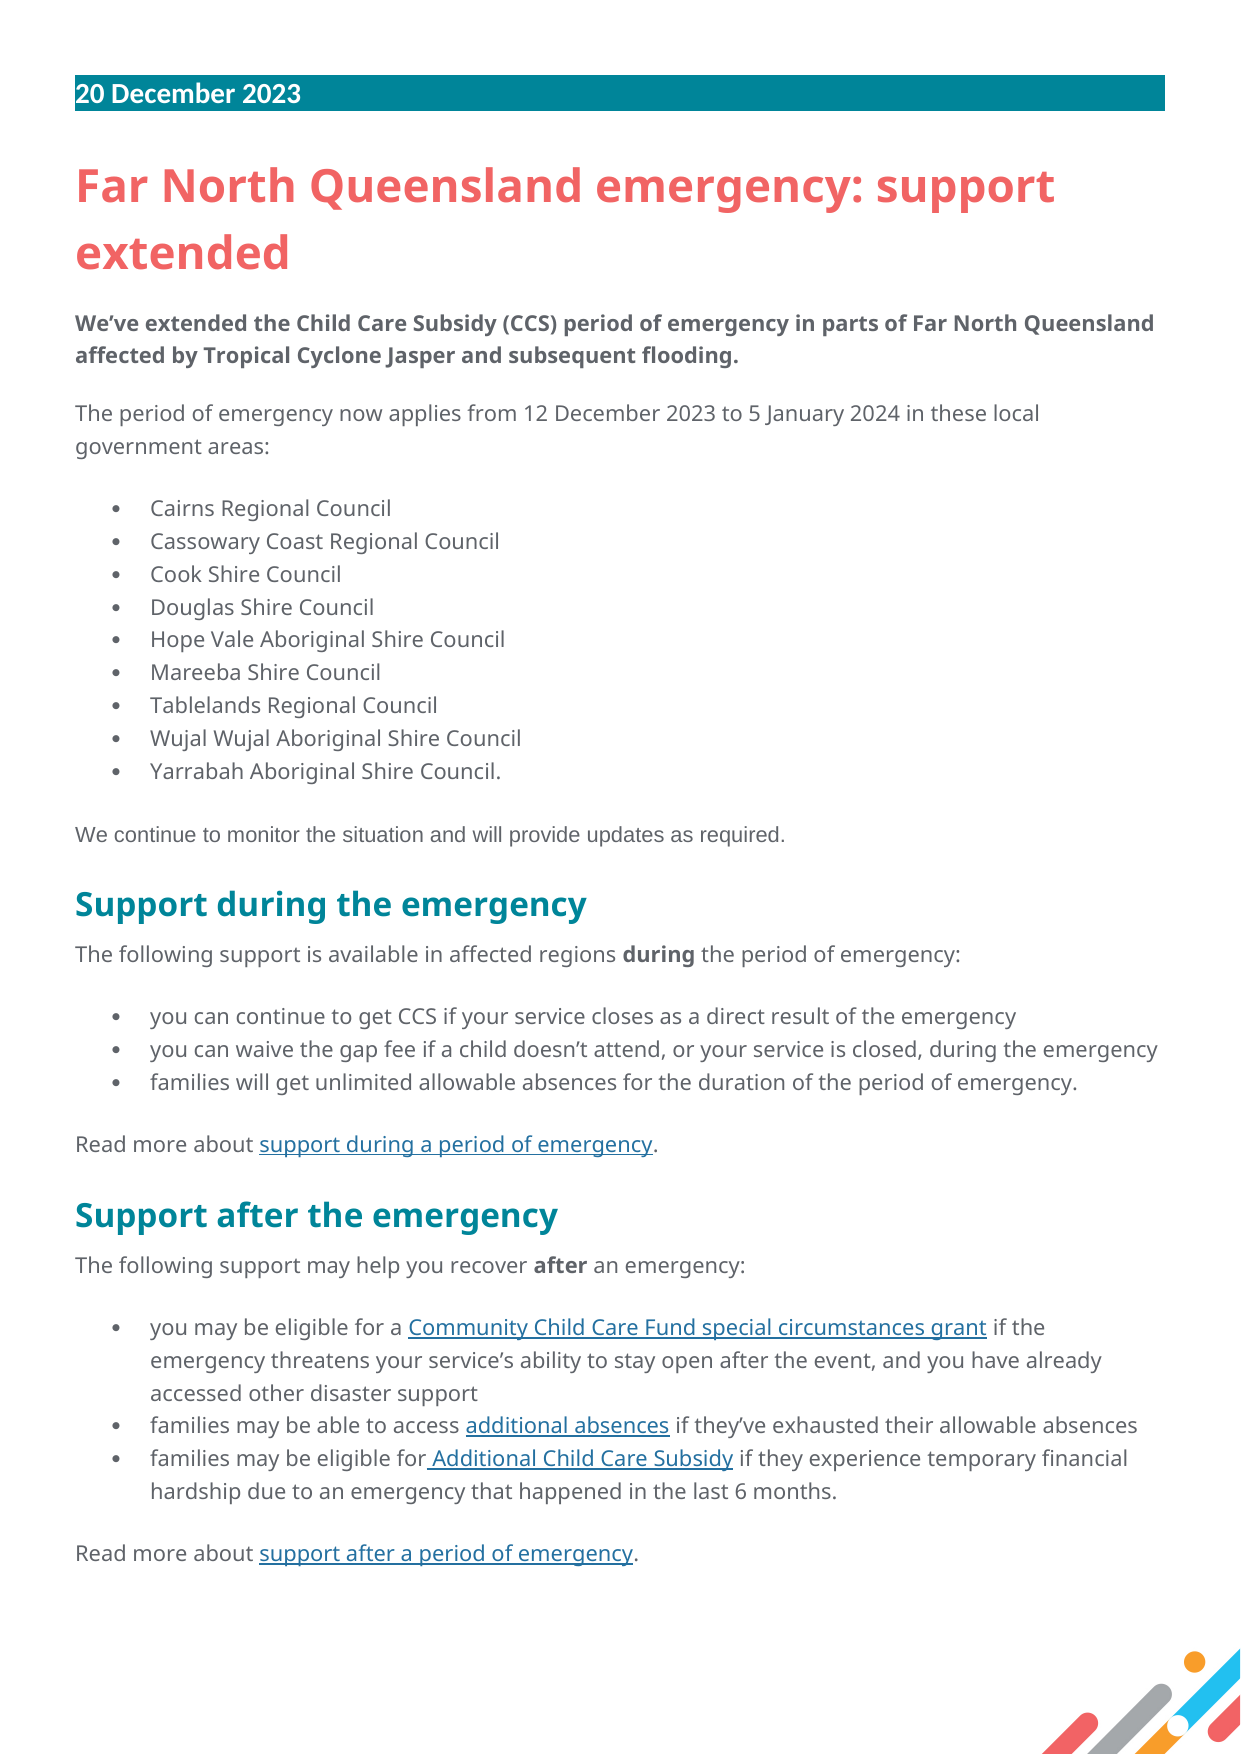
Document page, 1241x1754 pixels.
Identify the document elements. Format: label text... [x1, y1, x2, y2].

list families will get unlimited allowable absences for the duration of the period of emergency. [112, 1063, 1165, 1096]
list Wujal Wujal Aboriginal Shire Council [112, 720, 1165, 753]
picture [1041, 1647, 1241, 1754]
list Cairns Regional Council [112, 490, 1165, 523]
list Cook Shire Council [112, 556, 1165, 588]
list Mareeba Shire Council [112, 654, 1165, 687]
list Hope Vale Aboriginal Shire Council [112, 621, 1165, 654]
text The following support is available in affected regions during the period of emergency: [75, 936, 1165, 969]
list Cassowary Coast Regional Council [112, 523, 1165, 556]
subtitle Support during the emergency [75, 881, 1165, 926]
list you may be eligible for a Community Child Care Fund special circumstances grant if the emergency threatens your service’s ability to stay open after the event, and you have already accessed other disaster support [112, 1309, 1165, 1407]
text Read more about support during a period of emergency. [75, 1126, 1165, 1158]
list Tablelands Regional Council [112, 687, 1165, 720]
list families may be able to access additional absences if they’ve exhausted their allowable absences [112, 1407, 1165, 1440]
list you can waive the gap fee if a child doesn’t attend, or your service is closed, during the emergency [112, 1031, 1165, 1063]
subtitle Support after the emergency [75, 1192, 1165, 1237]
text The period of emergency now applies from 12 December 2023 to 5 January 2024 in these local government areas: [75, 395, 1165, 461]
text The following support may help you recover after an emergency: [75, 1247, 1165, 1280]
list families may be eligible for Additional Child Care Subsidy if they experience temporary financial hardship due to an emergency that happened in the last 6 months. [112, 1440, 1165, 1506]
list you can continue to get CCS if your service closes as a direct result of the emergency [112, 998, 1165, 1031]
text We’ve extended the Child Care Subsidy (CCS) period of emergency in parts of Far North Queensland affected by Tropical Cyclone Jasper and subsequent flooding. [75, 305, 1165, 370]
subtitle Far North Queensland emergency: support extended [75, 153, 1165, 283]
text Read more about support after a period of emergency. [75, 1535, 1165, 1568]
text We continue to monitor the situation and will provide updates as required. [75, 814, 1165, 847]
text 20 December 2023 [75, 75, 1165, 111]
list Yarrabah Aboriginal Shire Council. [112, 753, 1165, 785]
list Douglas Shire Council [112, 588, 1165, 621]
